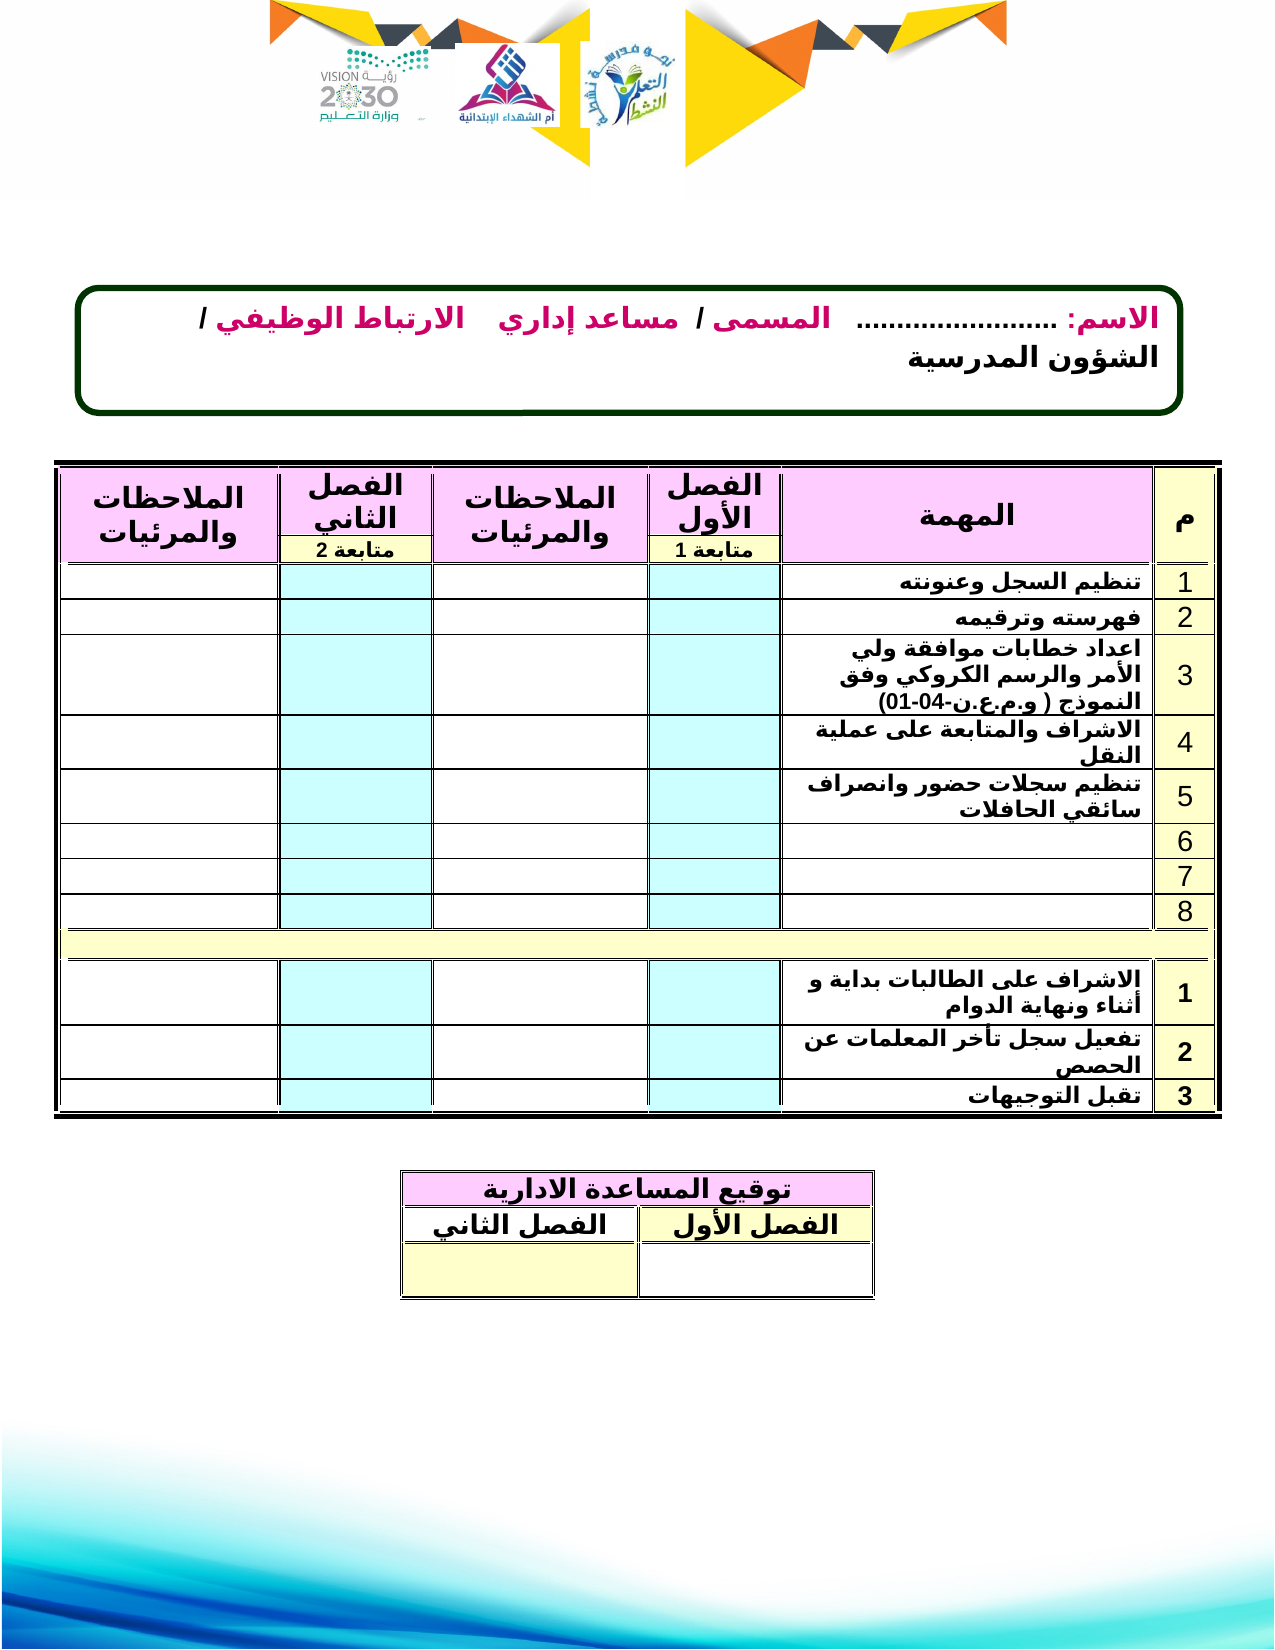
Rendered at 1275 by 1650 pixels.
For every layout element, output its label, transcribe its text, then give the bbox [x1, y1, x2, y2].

table_cell الفصل الأول [638, 1205, 873, 1241]
table_cell 3 [1155, 1078, 1217, 1111]
table_cell تفعيل سجل تأخر المعلمات عن الحصص [783, 1026, 1152, 1078]
picture [685, 0, 1275, 200]
table_cell تنظيم سجلات حضور وانصراف سائقي الحافلات [783, 770, 1152, 823]
table_cell الاشراف والمتابعة على عملية النقل [783, 716, 1152, 768]
table_cell [434, 895, 647, 928]
table_cell [61, 859, 277, 893]
table_cell [434, 961, 647, 1024]
table_cell [434, 824, 647, 858]
table_header المهمة [781, 467, 1152, 562]
table_cell [650, 635, 779, 714]
table_cell فهرسته وترقيمه [783, 600, 1152, 633]
table_header الفصل الثاني [279, 468, 432, 534]
picture [145, 1642, 217, 1649]
picture [1, 1348, 1274, 1649]
table_cell [61, 1026, 277, 1078]
table_cell 7 [1155, 859, 1214, 893]
table_cell اعداد خطابات موافقة ولي الأمر والرسم الكروكي وفق النموذج ( و.م.ع.ن-04-01) [783, 635, 1152, 714]
table_cell [434, 565, 647, 598]
table_cell [281, 961, 431, 1024]
table_cell [434, 770, 647, 823]
table_cell [281, 635, 431, 714]
table_cell تنظيم السجل وعنونته [783, 562, 1152, 598]
table_cell [434, 716, 647, 768]
table_cell [650, 961, 779, 1024]
table_cell [650, 565, 779, 598]
table_cell [61, 958, 277, 1024]
table_cell [640, 1241, 873, 1296]
table_cell [58, 1078, 279, 1111]
table_cell [281, 824, 431, 858]
table_cell [783, 824, 1152, 858]
table_cell [61, 600, 277, 633]
table_cell [281, 716, 431, 768]
table_cell [650, 824, 779, 858]
picture [1, 1577, 693, 1649]
table_cell [281, 600, 431, 633]
table_cell [61, 824, 277, 858]
table_cell [434, 1026, 647, 1078]
table_cell 8 [1155, 895, 1214, 928]
table_header توقيع المساعدة الادارية [403, 1173, 872, 1205]
table_cell [281, 895, 431, 928]
table_cell [61, 635, 277, 714]
table_cell [402, 1241, 637, 1296]
table_cell [281, 565, 431, 598]
table_cell [650, 859, 779, 893]
table_header الملاحظات والمرئيات [58, 465, 279, 562]
table_cell متابعة 1 [650, 536, 779, 562]
table_cell [650, 716, 779, 768]
table_cell 1 [1155, 562, 1214, 598]
table_cell متابعة 2 [281, 536, 431, 562]
table_cell 4 [1155, 716, 1214, 768]
table_cell 3 [1155, 635, 1214, 714]
table_cell تقبل التوجيهات [781, 1080, 1152, 1111]
table_cell [783, 895, 1152, 928]
table_cell [61, 895, 277, 928]
table_cell [650, 770, 779, 823]
table_cell 6 [1155, 824, 1214, 858]
table_cell [61, 716, 277, 768]
table_cell [434, 859, 647, 893]
table_cell [281, 859, 431, 893]
table_cell [281, 770, 431, 823]
table_cell [648, 1080, 781, 1111]
table_cell [650, 600, 779, 633]
table_cell 2 [1155, 600, 1214, 633]
table_cell [783, 859, 1152, 893]
table_cell [650, 1026, 779, 1078]
table_cell [281, 1026, 431, 1078]
table_cell [61, 562, 277, 598]
table_cell [61, 770, 277, 823]
table_header الفصل الأول [648, 467, 781, 534]
table_cell [650, 895, 779, 928]
table_cell [434, 635, 647, 714]
table_cell 1 [1155, 958, 1214, 1024]
picture [1, 0, 590, 200]
table_cell [279, 1080, 432, 1111]
table_cell 2 [1155, 1026, 1214, 1078]
table_cell [434, 600, 647, 633]
table_cell الاشراف على الطالبات بداية و أثناء ونهاية الدوام [783, 958, 1153, 1024]
table_cell 5 [1155, 770, 1214, 823]
table_header م [1153, 465, 1218, 562]
table_cell [58, 928, 1217, 957]
table_cell [432, 1080, 648, 1111]
table_cell الفصل الثاني [402, 1205, 638, 1241]
table_header الملاحظات والمرئيات [432, 467, 648, 562]
